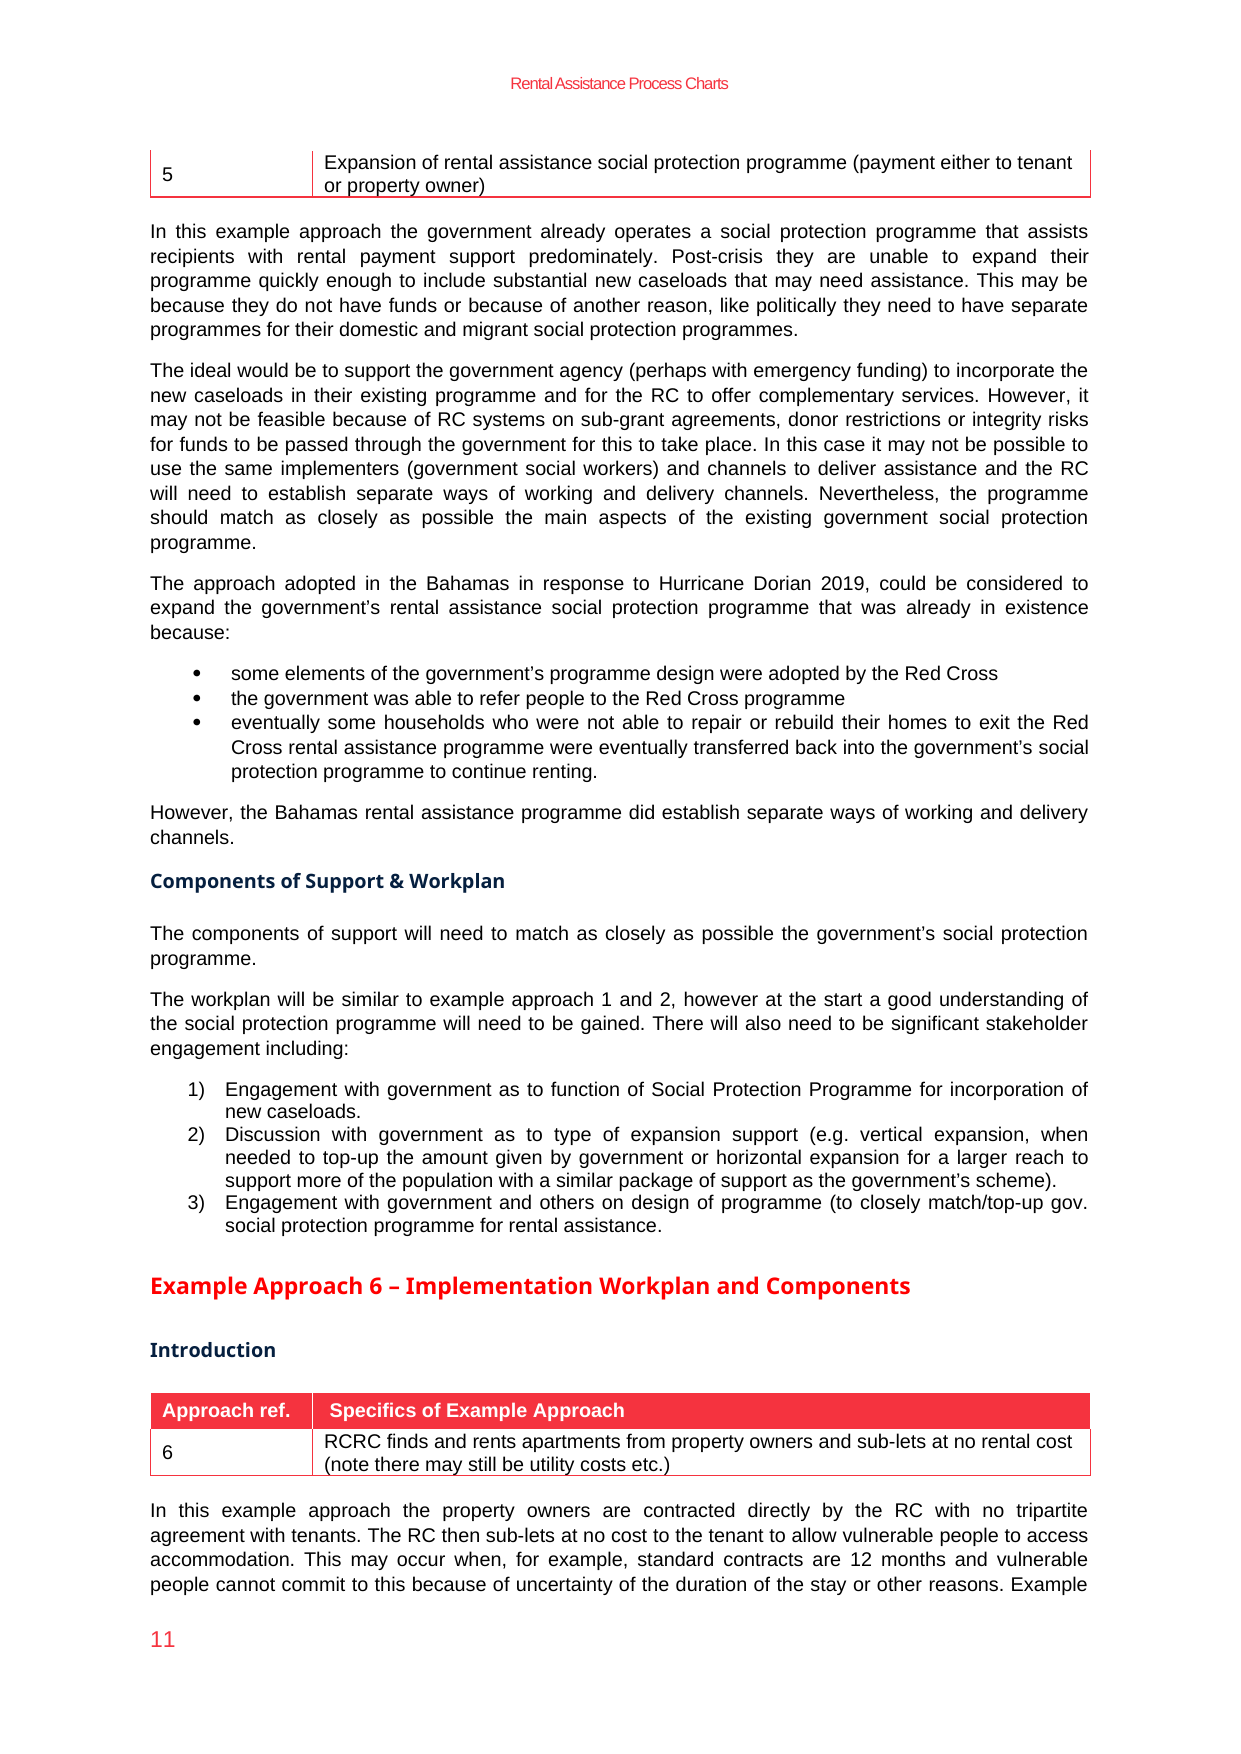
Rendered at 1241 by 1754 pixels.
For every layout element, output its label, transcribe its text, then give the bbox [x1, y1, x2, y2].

table_cell Expansion of rental assistance social protection programme (payment either to tenant or property owner) [313, 151, 1090, 196]
text In this example approach the government already operates a social protection programme that assists recipients with rental payment support predominately. Post-crisis they are unable to expand their programme quickly enough to include substantial new caseloads that may need assistance. This may be because they do not have funds or because of another reason, like politically they need to have separate programmes for their domestic and migrant social protection programmes. [150, 220, 1090, 341]
list Discussion with government as to type of expansion support (e.g. vertical expansion, when needed to top-up the amount given by government or horizontal expansion for a larger reach to support more of the population with a similar package of support as the government’s scheme). [187, 1123, 1090, 1191]
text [150, 1499, 1090, 1595]
list eventually some households who were not able to repair or rebuild their homes to exit the Red Cross rental assistance programme were eventually transferred back into the government’s social protection programme to continue renting. [193, 711, 1090, 783]
text The approach adopted in the Bahamas in response to Hurricane Dorian 2019, could be considered to expand the government’s rental assistance social protection programme that was already in existence because: [150, 572, 1090, 643]
subtitle Example Approach 6 – Implementation Workplan and Components [150, 1270, 1090, 1301]
text The ideal would be to support the government agency (perhaps with emergency funding) to incorporate the new caseloads in their existing programme and for the RC to offer complementary services. However, it may not be feasible because of RC systems on sub-grant agreements, donor restrictions or integrity risks for funds to be passed through the government for this to take place. In this case it may not be possible to use the same implementers (government social workers) and channels to deliver assistance and the RC will need to establish separate ways of working and delivery channels. Nevertheless, the programme should match as closely as possible the main aspects of the existing government social protection programme. [150, 359, 1090, 553]
list some elements of the government’s programme design were adopted by the Red Cross [193, 662, 1090, 685]
subtitle Introduction [150, 1337, 1090, 1363]
list Engagement with government and others on design of programme (to closely match/top-up gov. social protection programme for rental assistance. [187, 1191, 1090, 1237]
text However, the Bahamas rental assistance programme did establish separate ways of working and delivery channels. [150, 801, 1090, 848]
list Engagement with government as to function of Social Protection Programme for incorporation of new caseloads. [187, 1078, 1090, 1123]
table_header Specifics of Example Approach [313, 1393, 1090, 1429]
table_cell 5 [151, 151, 312, 196]
list the government was able to refer people to the Red Cross programme [193, 686, 1090, 709]
table_cell 6 [151, 1430, 312, 1475]
table_cell RCRC finds and rents apartments from property owners and sub-lets at no rental cost (note there may still be utility costs etc.) [313, 1430, 1090, 1475]
subtitle Components of Support & Workplan [150, 867, 1090, 894]
table_header Approach ref. [151, 1393, 312, 1429]
text The components of support will need to match as closely as possible the government’s social protection programme. [150, 922, 1090, 969]
text The workplan will be similar to example approach 1 and 2, however at the start a good understanding of the social protection programme will need to be gained. There will also need to be significant stakeholder engagement including: [150, 987, 1090, 1059]
